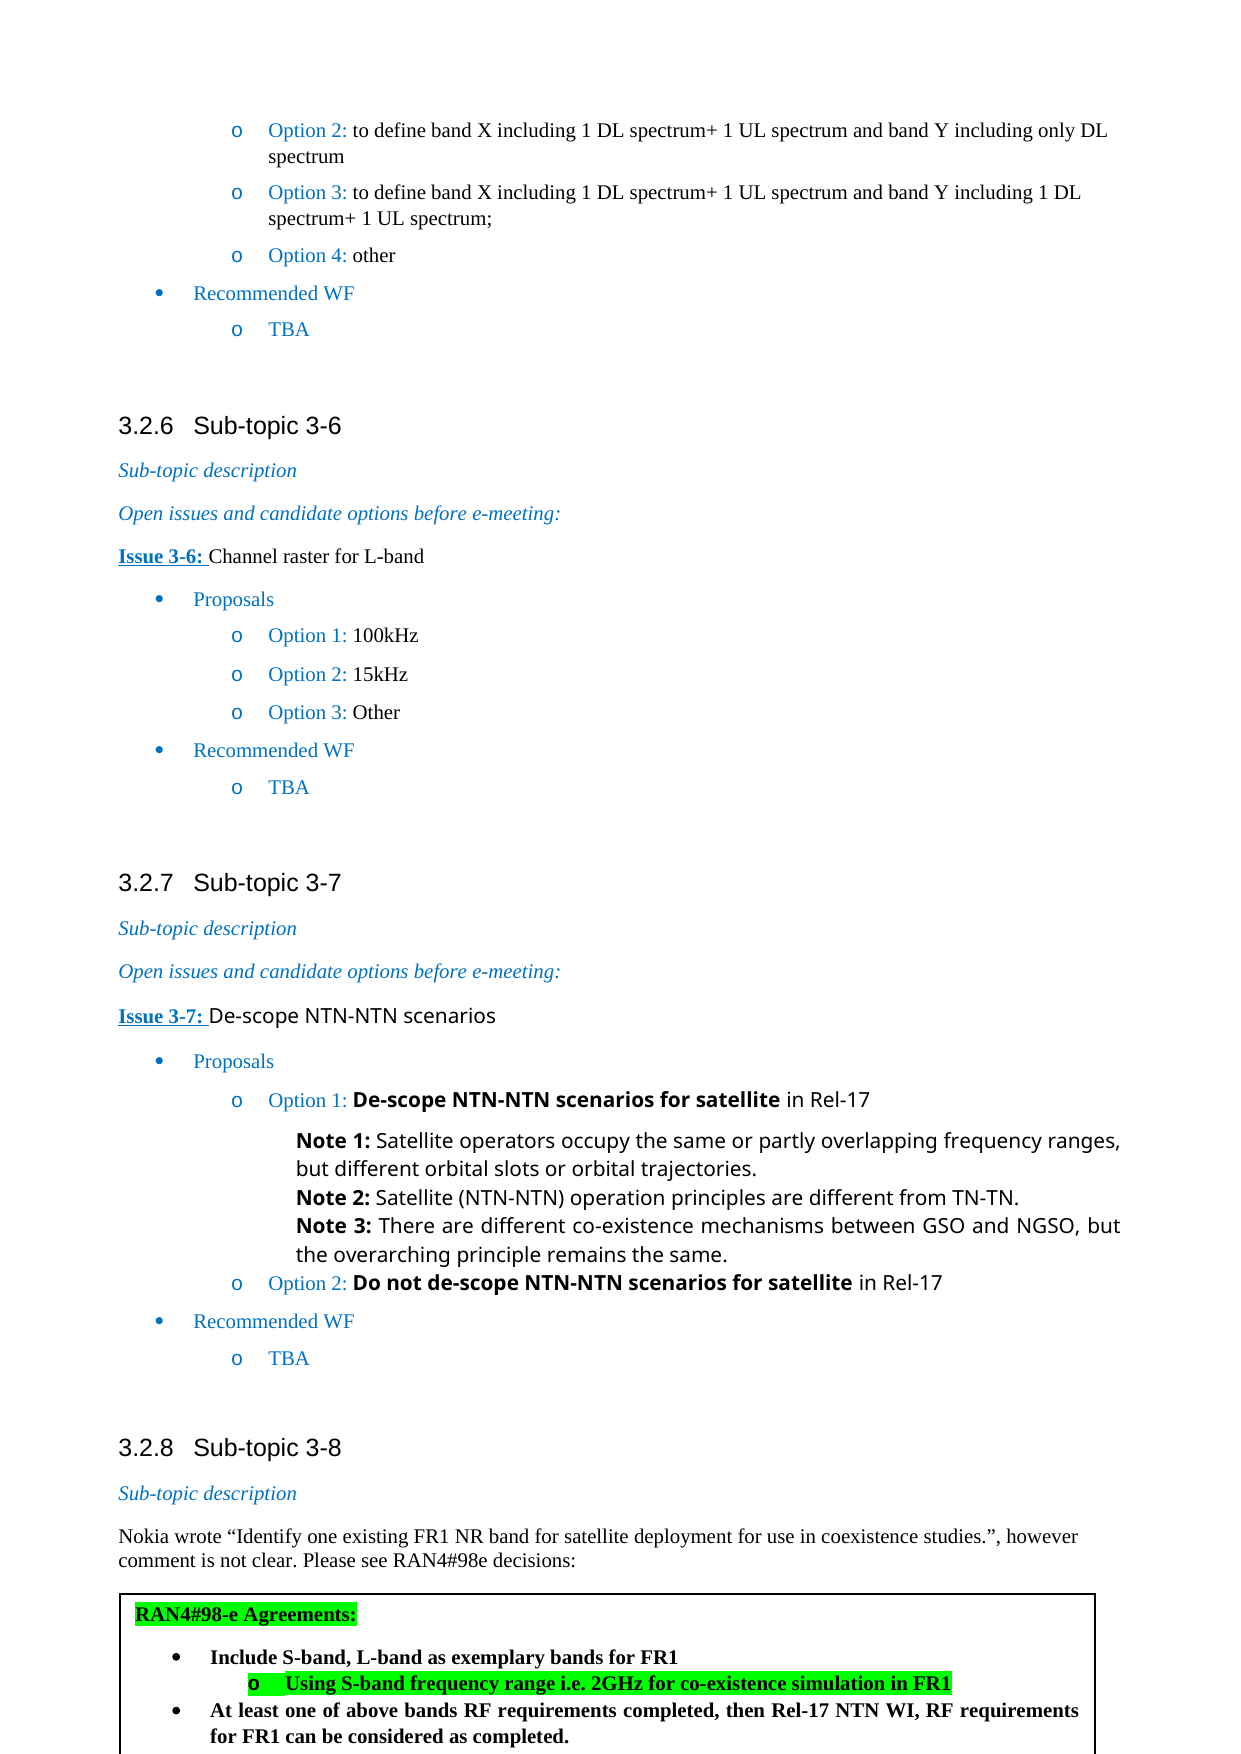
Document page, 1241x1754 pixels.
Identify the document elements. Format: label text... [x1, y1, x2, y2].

list Option 3: Other [231, 700, 1122, 726]
list Recommended WF [156, 738, 1122, 762]
subtitle Sub-topic 3-7 [118, 868, 1122, 897]
list TBA [231, 775, 1122, 800]
list Note 1: Satellite operators occupy the same or partly overlapping frequency ranges, but different orbital slots or orbital trajectories. [296, 1126, 1122, 1183]
subtitle Sub-topic 3-6 [118, 411, 1122, 440]
list Option 3: to define band X including 1 DL spectrum+ 1 UL spectrum and band Y including 1 DL spectrum+ 1 UL spectrum; [231, 180, 1122, 230]
list TBA [231, 317, 1122, 343]
text Sub-topic description [118, 1481, 1122, 1505]
text Sub-topic description [118, 916, 1122, 940]
subtitle Sub-topic 3-8 [118, 1433, 1122, 1462]
text Sub-topic description [118, 458, 1122, 482]
text Open issues and candidate options before e-meeting: [118, 501, 1122, 525]
list Option 2: 15kHz [231, 662, 1122, 687]
list Nokia wrote “Identify one existing FR1 NR band for satellite deployment for use in coexistence studies.”, however comment is not clear. Please see RAN4#98e decisions: [118, 1523, 1122, 1572]
list Note 2: Satellite (NTN-NTN) operation principles are different from TN-TN. [296, 1183, 1122, 1211]
text Issue 3-7: De-scope NTN-NTN scenarios [118, 1001, 1122, 1030]
text Issue 3-6: Channel raster for L-band [118, 544, 1122, 568]
list Option 2: Do not de-scope NTN-NTN scenarios for satellite in Rel-17 [231, 1268, 1122, 1297]
list Recommended WF [156, 1309, 1122, 1333]
list Recommended WF [156, 281, 1122, 305]
text Open issues and candidate options before e-meeting: [118, 958, 1122, 983]
list Note 3: There are different co-existence mechanisms between GSO and NGSO, but the overarching principle remains the same. [296, 1211, 1122, 1268]
list Proposals [156, 1048, 1122, 1073]
list Proposals [156, 587, 1122, 611]
list Option 2: to define band X including 1 DL spectrum+ 1 UL spectrum and band Y including only DL spectrum [231, 118, 1122, 168]
list Option 1: 100kHz [231, 623, 1122, 649]
list Option 1: De-scope NTN-NTN scenarios for satellite in Rel-17 [231, 1085, 1122, 1114]
list TBA [231, 1346, 1122, 1372]
list Option 4: other [231, 243, 1122, 268]
